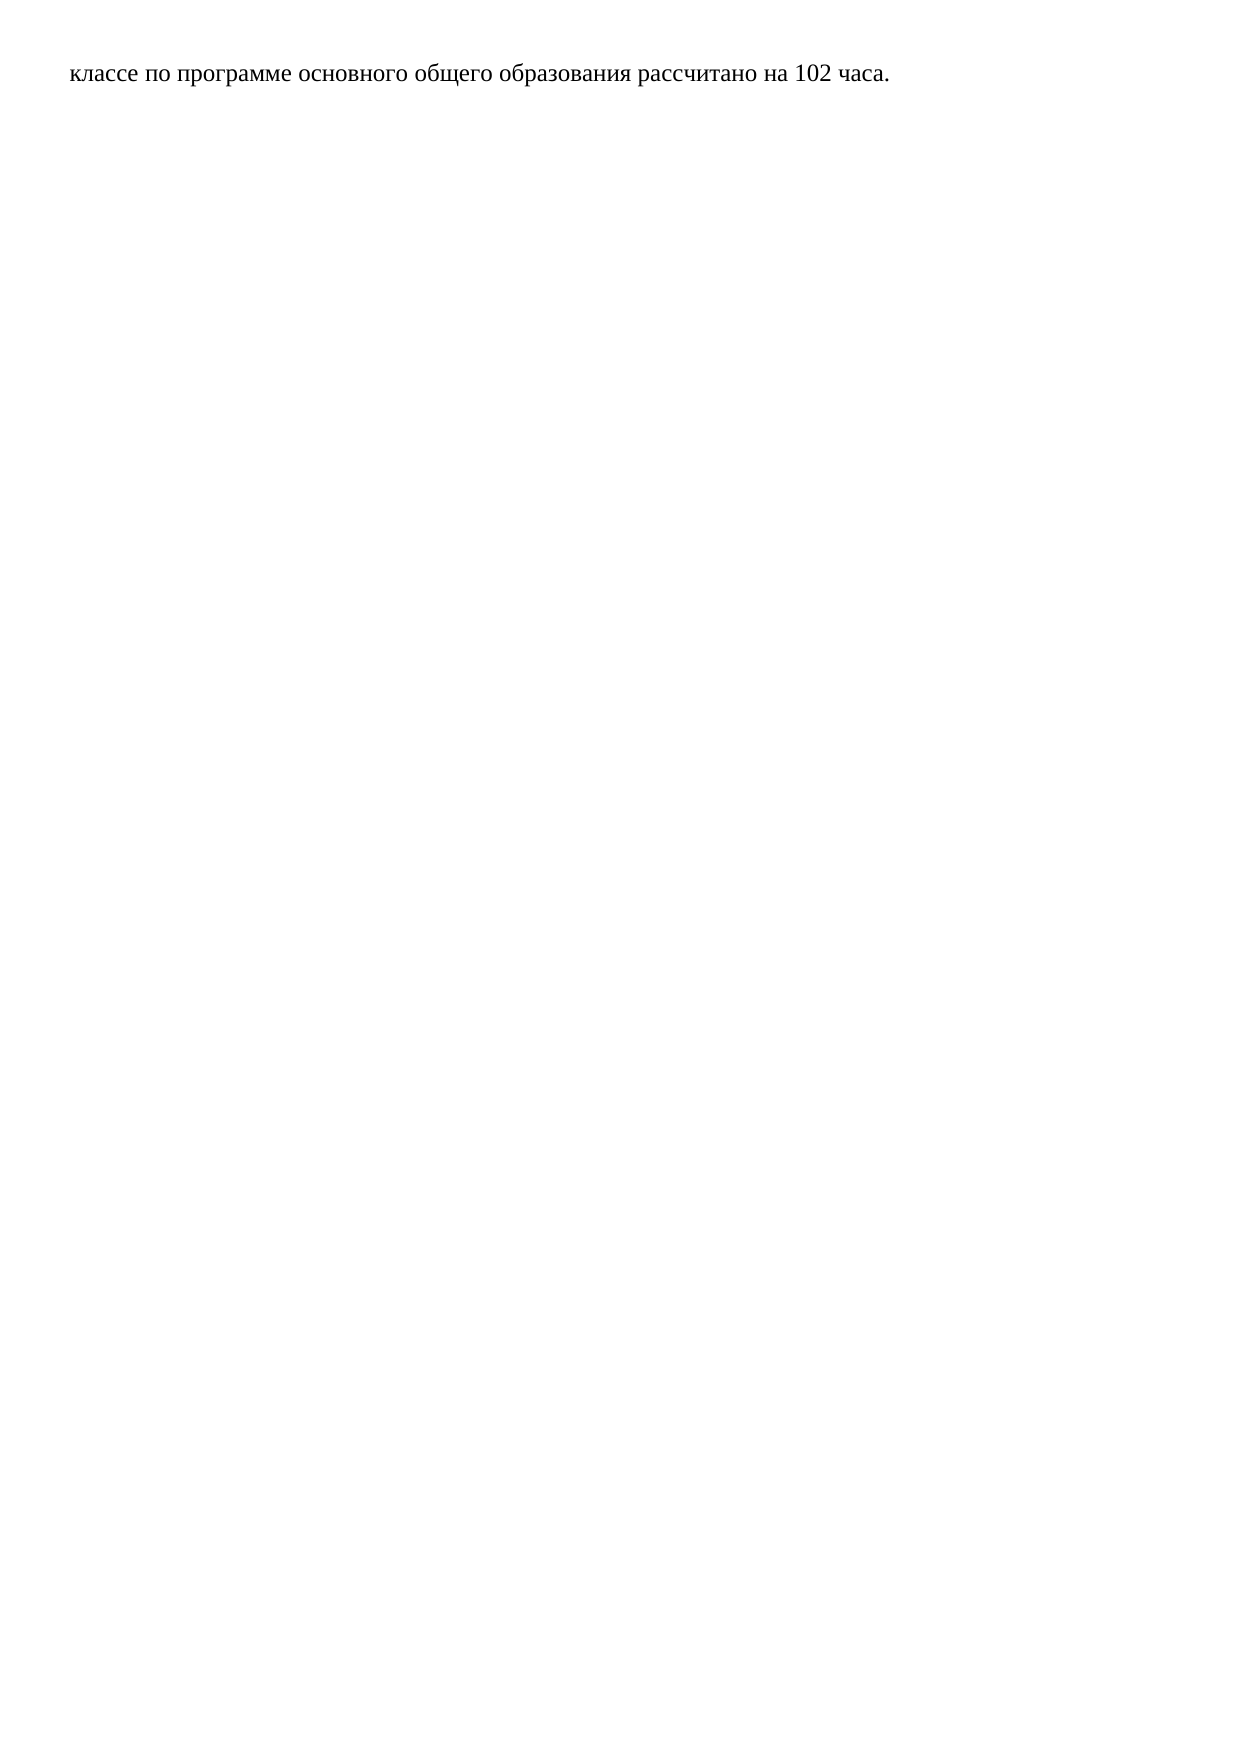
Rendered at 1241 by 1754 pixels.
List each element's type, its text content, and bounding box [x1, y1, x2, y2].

text классе по программе основного общего образования рассчитано на 102 часа. [69, 58, 1182, 87]
